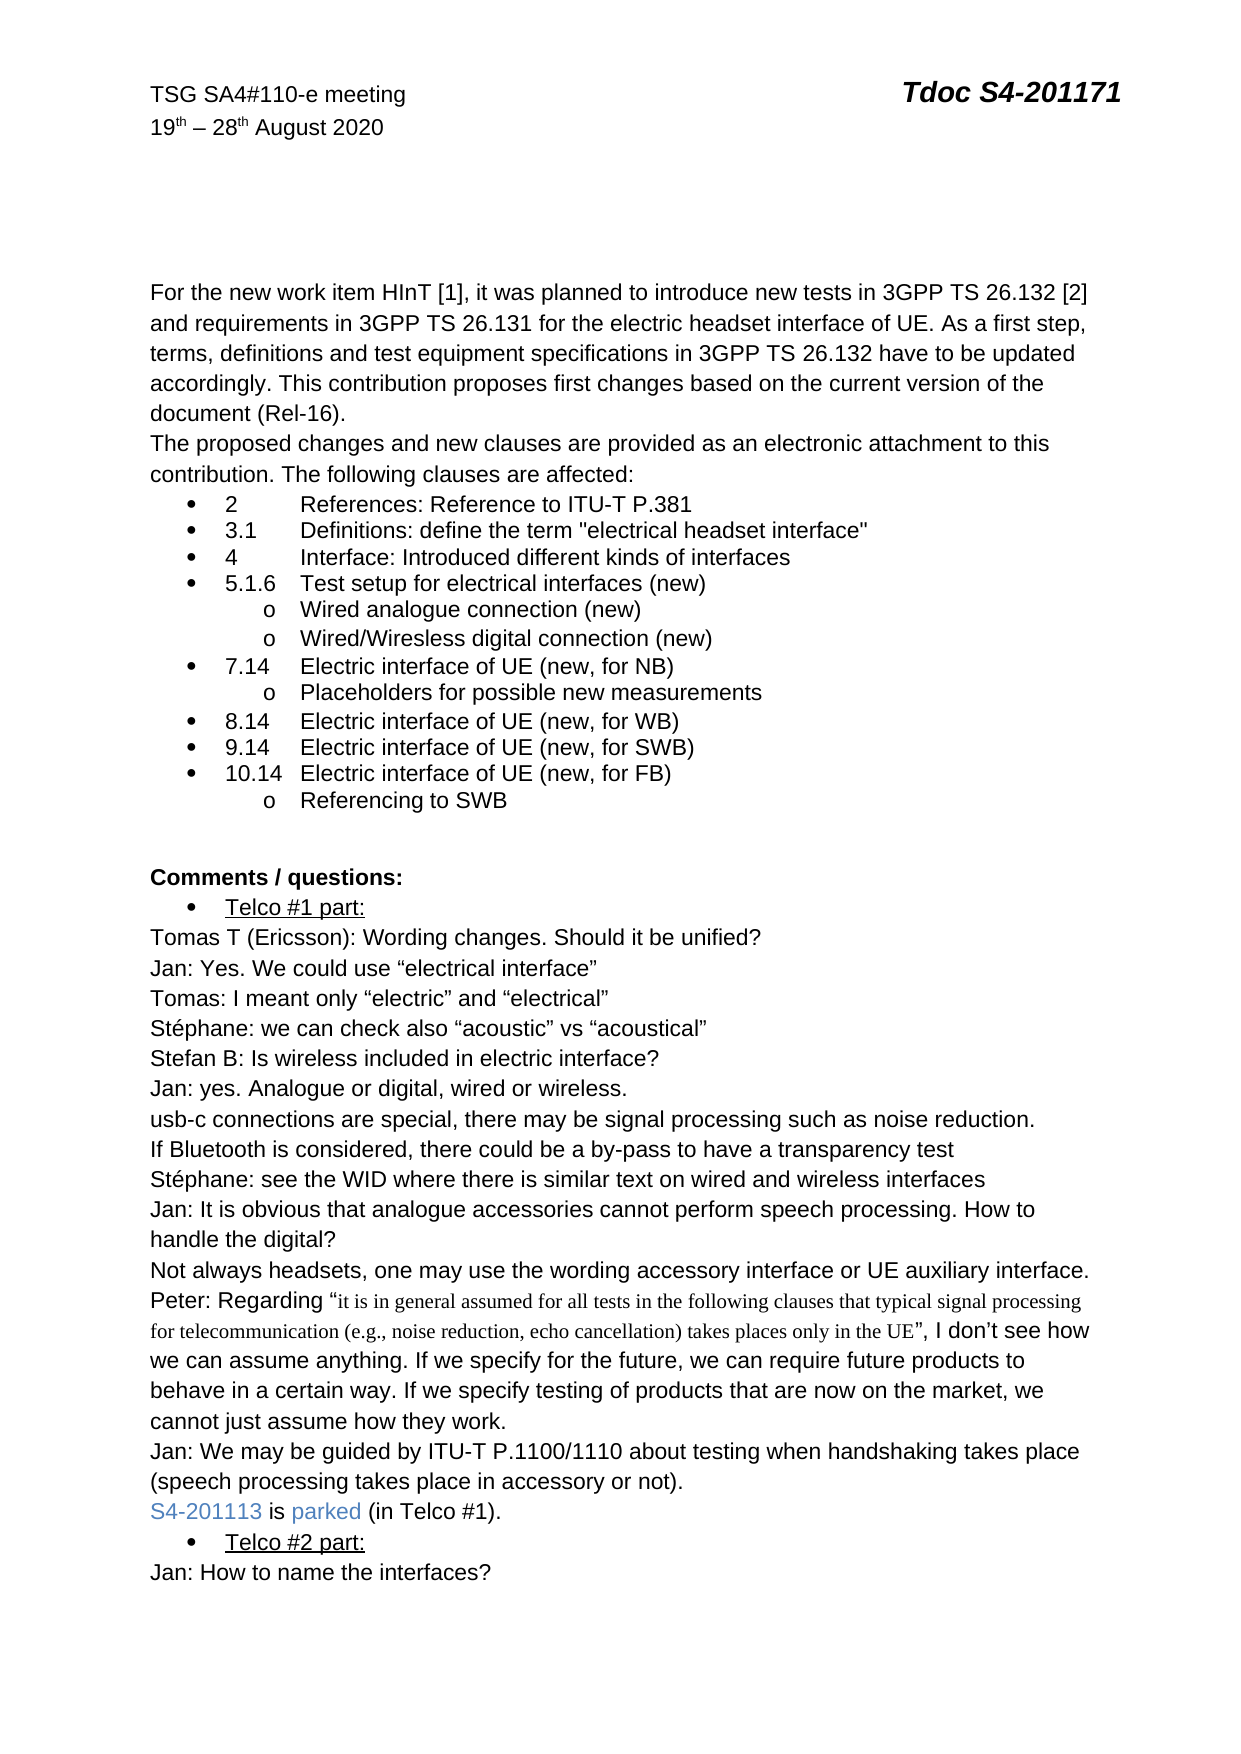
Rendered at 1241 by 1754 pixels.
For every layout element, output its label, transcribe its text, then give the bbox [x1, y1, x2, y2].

text Jan: yes. Analogue or digital, wired or wireless. [150, 1075, 1090, 1102]
text Jan: How to name the interfaces? [150, 1559, 1090, 1585]
text For the new work item HInT, it was planned to introduce new tests in 3GPP TS 26.132 and requirements in 3GPP TS 26.131 for the electric headset interface of UE. As a first step, terms, definitions and test equipment specifications in 3GPP TS 26.132 have to be updated accordingly. This contribution proposes first changes based on the current version of the document (Rel-16). [150, 279, 1090, 427]
text Stefan B: Is wireless included in electric interface? [150, 1045, 1090, 1072]
list Telco #2 part: [187, 1528, 1090, 1555]
text usb-c connections are special, there may be signal processing such as noise reduction. [150, 1106, 1090, 1132]
text Stéphane: we can check also “acoustic” vs “acoustical” [150, 1015, 1090, 1041]
list 3.1 Definitions: define the term "electrical headset interface" [187, 517, 1090, 543]
text If Bluetooth is considered, there could be a by-pass to have a transparency test [150, 1136, 1090, 1162]
list Placeholders for possible new measurements [262, 679, 1090, 708]
text Tomas T (Ericsson): Wording changes. Should it be unified? [150, 924, 1090, 951]
text Stéphane: see the WID where there is similar text on wired and wireless interfaces [150, 1166, 1090, 1192]
list Wired analogue connection (new) [262, 596, 1090, 624]
list Referencing to SWB [262, 787, 1090, 815]
list Wired/Wiresless digital connection (new) [262, 624, 1090, 653]
text The proposed changes and new clauses are provided as an electronic attachment to this contribution. The following clauses are affected: [150, 430, 1090, 487]
text Jan: Yes. We could use “electrical interface” [150, 954, 1090, 981]
list 10.14 Electric interface of UE (new, for FB) [187, 760, 1090, 787]
list Telco #1 part: [187, 894, 1090, 921]
text Jan: We may be guided by ITU-T P.1100/1110 about testing when handshaking takes place (speech processing takes place in accessory or not). [150, 1438, 1090, 1494]
text Jan: It is obvious that analogue accessories cannot perform speech processing. How to handle the digital? [150, 1196, 1090, 1253]
list 4 Interface: Introduced different kinds of interfaces [187, 543, 1090, 570]
text Not always headsets, one may use the wording accessory interface or UE auxiliary interface. [150, 1257, 1090, 1283]
text S4-201113 is parked (in Telco #1). [150, 1498, 1090, 1525]
list 7.14 Electric interface of UE (new, for NB) [187, 653, 1090, 679]
list 2 References: Reference to ITU-T P.381 [187, 491, 1090, 517]
text Tomas: I meant only “electric” and “electrical” [150, 985, 1090, 1011]
text Peter: Regarding “it is in general assumed for all tests in the following clauses that typical signal processing for telecommunication (e.g., noise reduction, echo cancellation) takes places only in the UE”, I don’t see how we can assume anything. If we specify for the future, we can require future products to behave in a certain way. If we specify testing of products that are now on the market, we cannot just assume how they work. [150, 1287, 1090, 1434]
list 5.1.6 Test setup for electrical interfaces (new) [187, 570, 1090, 596]
text Comments / questions: [150, 864, 1090, 890]
list 8.14 Electric interface of UE (new, for WB) [187, 708, 1090, 734]
list 9.14 Electric interface of UE (new, for SWB) [187, 734, 1090, 760]
